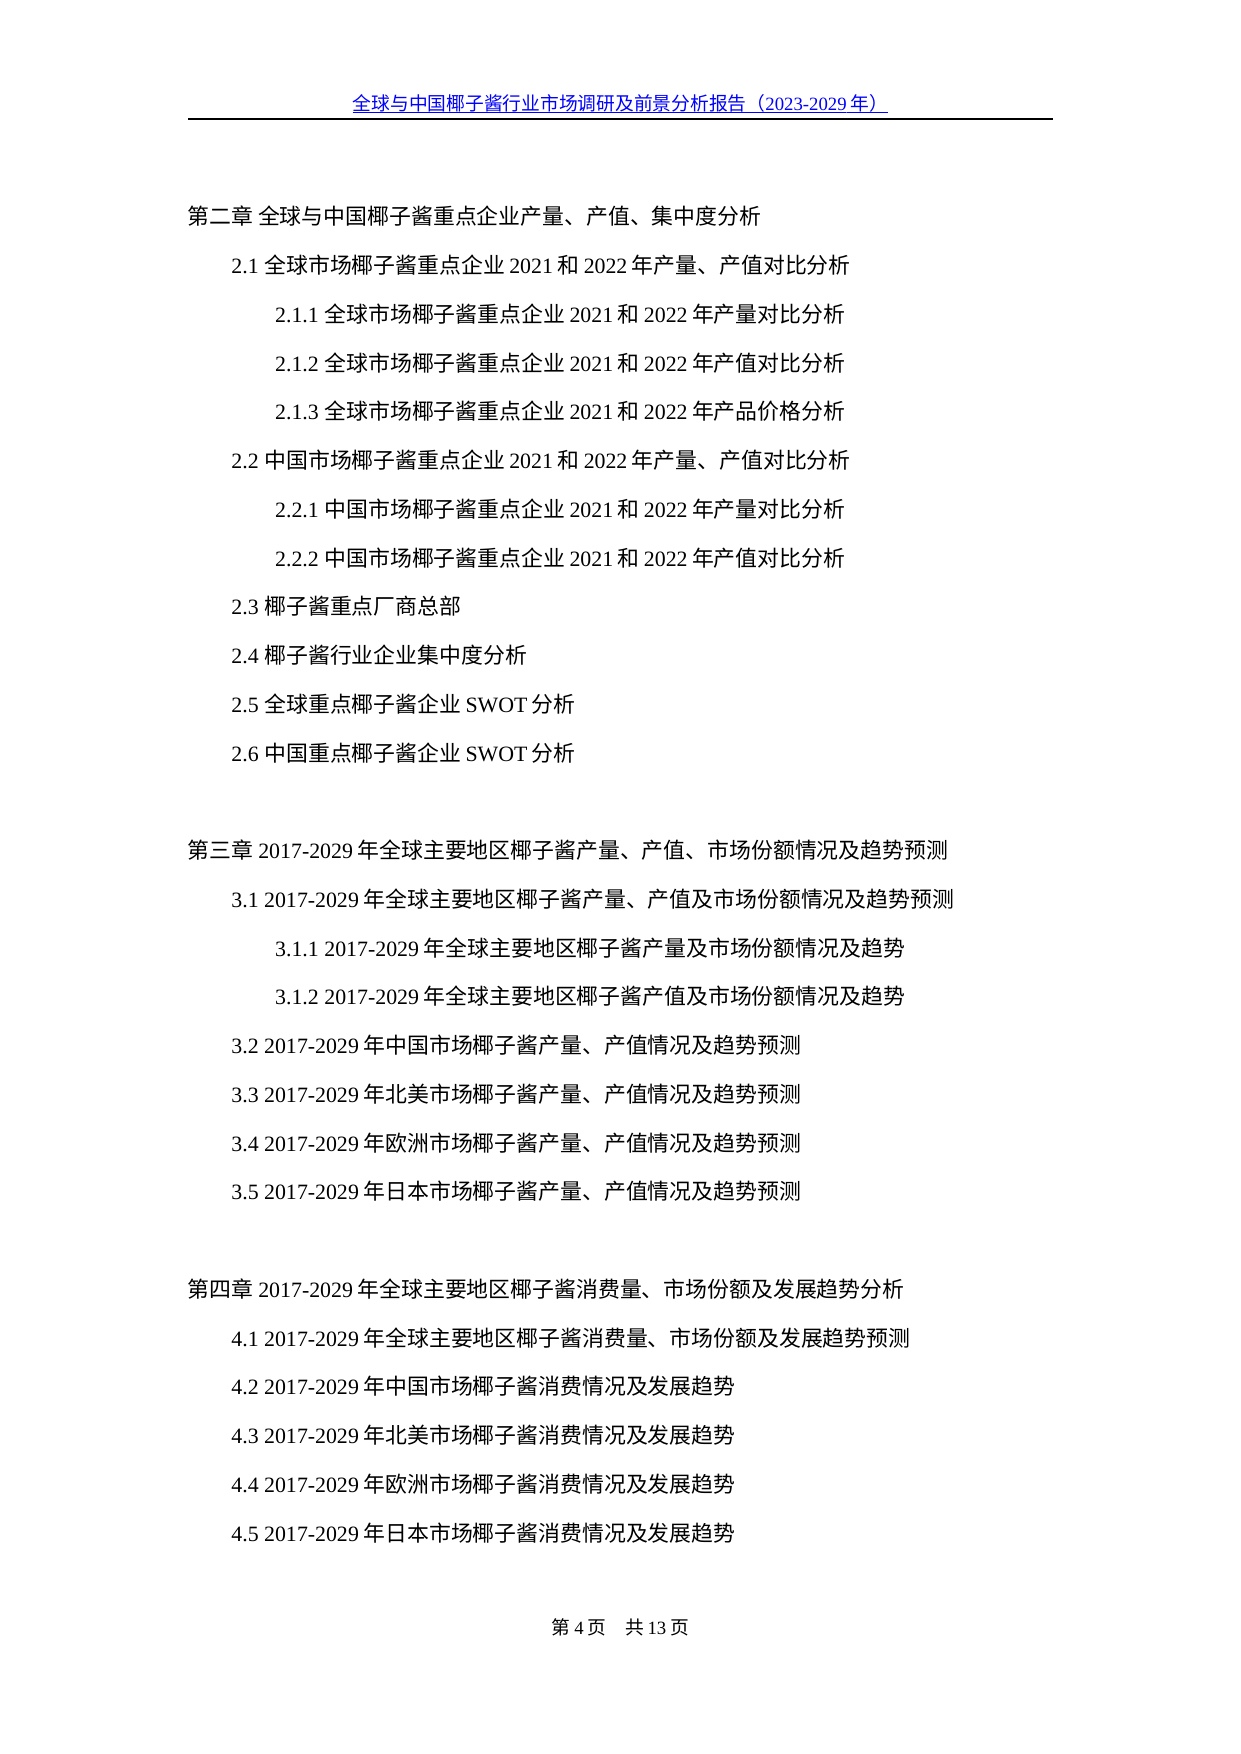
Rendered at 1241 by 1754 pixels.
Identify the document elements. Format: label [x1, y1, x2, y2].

text [187, 150, 1053, 1548]
